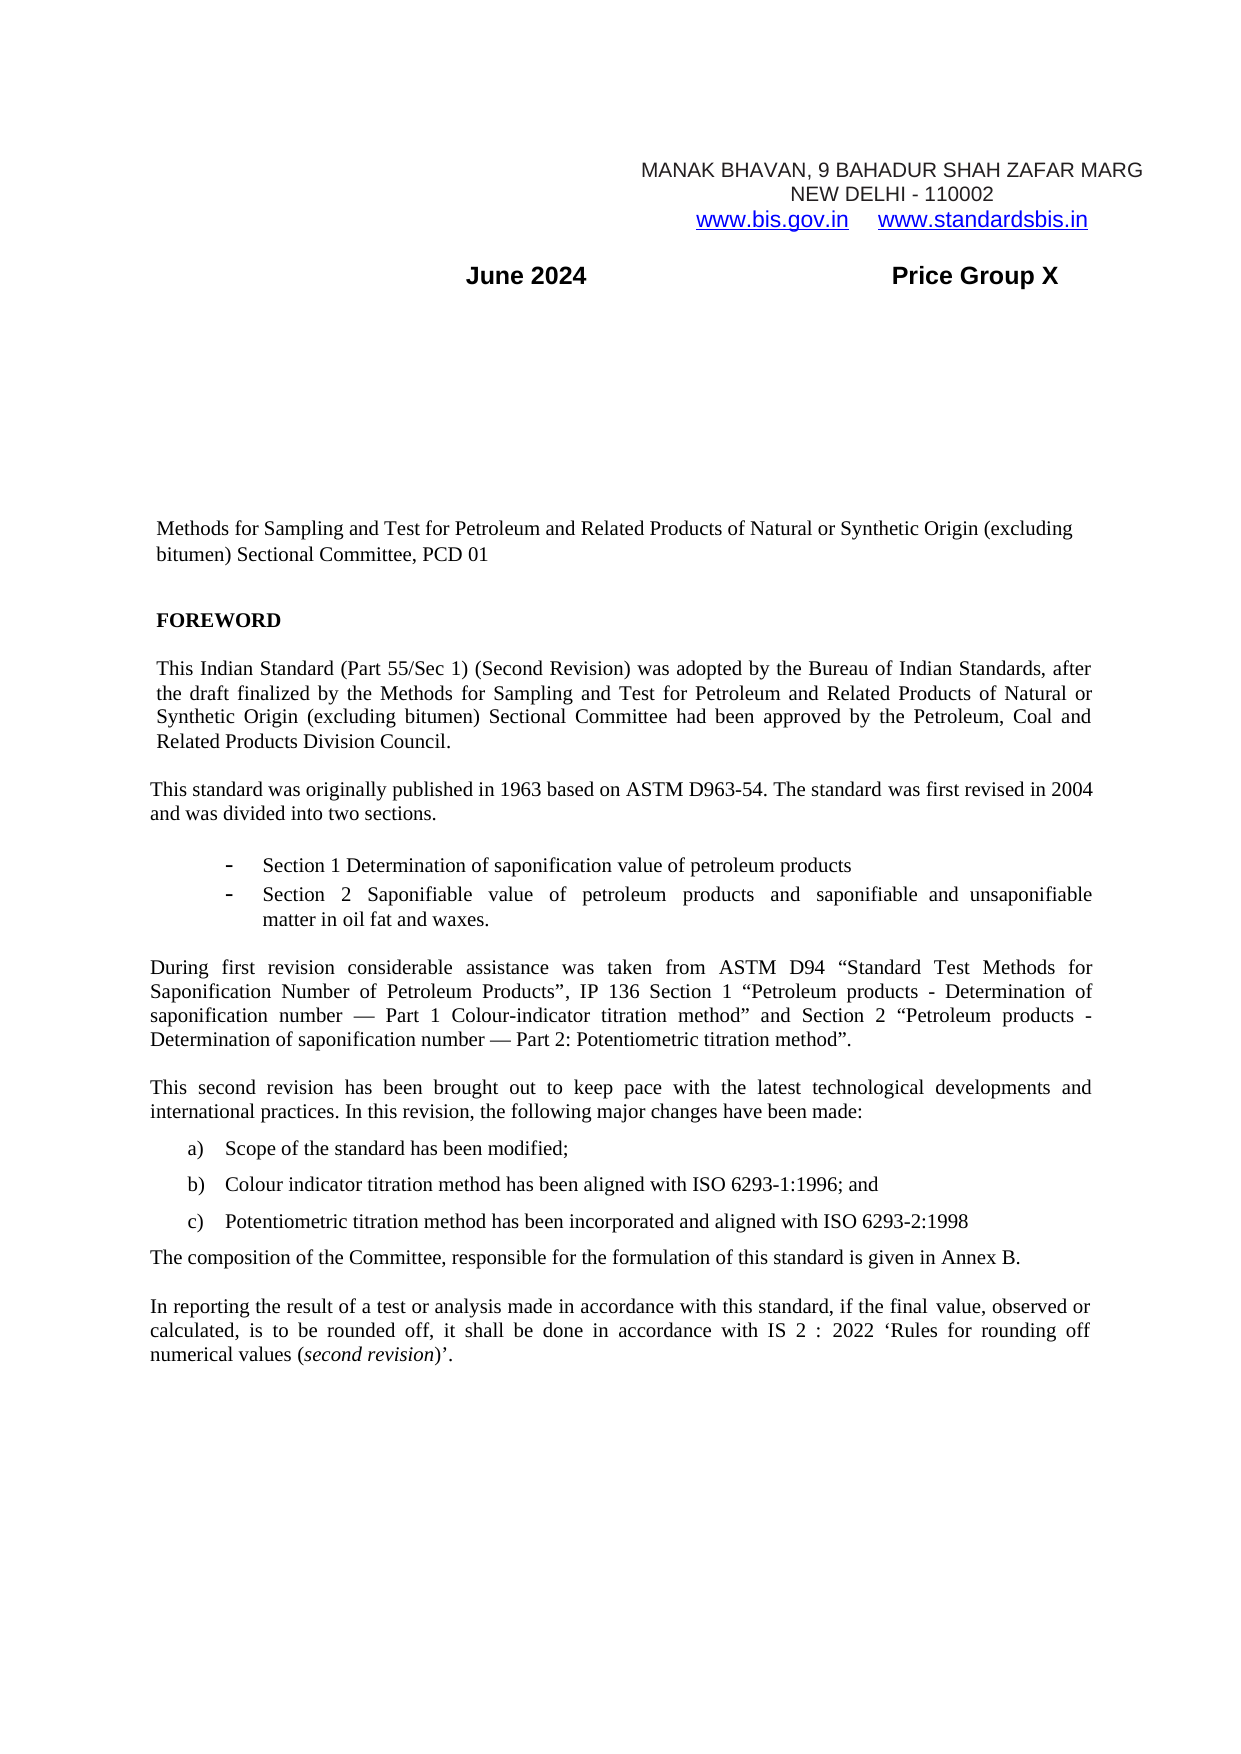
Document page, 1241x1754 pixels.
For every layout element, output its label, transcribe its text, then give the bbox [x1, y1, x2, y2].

text NEW DELHI - 110002 [606, 182, 1178, 206]
list Scope of the standard has been modified; [187, 1136, 1093, 1159]
list Potentiometric titration method has been incorporated and aligned with ISO 6293-2:1998 [187, 1209, 1093, 1233]
text Methods for Sampling and Test for Petroleum and Related Products of Natural or Synthetic Origin (excluding bitumen) Sectional Committee, PCD 01 [156, 516, 1093, 566]
text In reporting the result of a test or analysis made in accordance with this standard, if the final value, observed or calculated, is to be rounded off, it shall be done in accordance with IS 2 : 2022 ‘Rules for rounding off numerical values (second revision)’. [150, 1294, 1090, 1366]
text This Indian Standard (Part 55/Sec 1) (Second Revision) was adopted by the Bureau of Indian Standards, after the draft finalized by the Methods for Sampling and Test for Petroleum and Related Products of Natural or Synthetic Origin (excluding bitumen) Sectional Committee had been approved by the Petroleum, Coal and Related Products Division Council. [156, 656, 1093, 753]
list Section 1 Determination of saponification value of petroleum products [225, 849, 1178, 878]
text During first revision considerable assistance was taken from ASTM D94 “Standard Test Methods for Saponification Number of Petroleum Products”, IP 136 Section 1 “Petroleum products - Determination of saponification number — Part 1 Colour-indicator titration method” and Section 2 “Petroleum products - Determination of saponification number — Part 2: Potentiometric titration method”. [150, 954, 1093, 1051]
text The composition of the Committee, responsible for the formulation of this standard is given in Annex B. [150, 1245, 1178, 1269]
text MANAK BHAVAN, 9 BAHADUR SHAH ZAFAR MARG [606, 158, 1178, 182]
subtitle FOREWORD [156, 608, 283, 632]
list Section 2 Saponifiable value of petroleum products and saponifiable and unsaponifiable matter in oil fat and waxes. [225, 878, 1093, 931]
text This standard was originally published in 1963 based on ASTM D963-54. The standard was first revised in 2004 and was divided into two sections. [150, 777, 1093, 825]
text This second revision has been brought out to keep pace with the latest technological developments and international practices. In this revision, the following major changes have been made: [150, 1075, 1093, 1123]
text June 2024 Price Group X [466, 261, 1178, 290]
text www.bis.gov.in www.standardsbis.in [606, 206, 1178, 233]
list Colour indicator titration method has been aligned with ISO 6293-1:1996; and [187, 1172, 1093, 1196]
